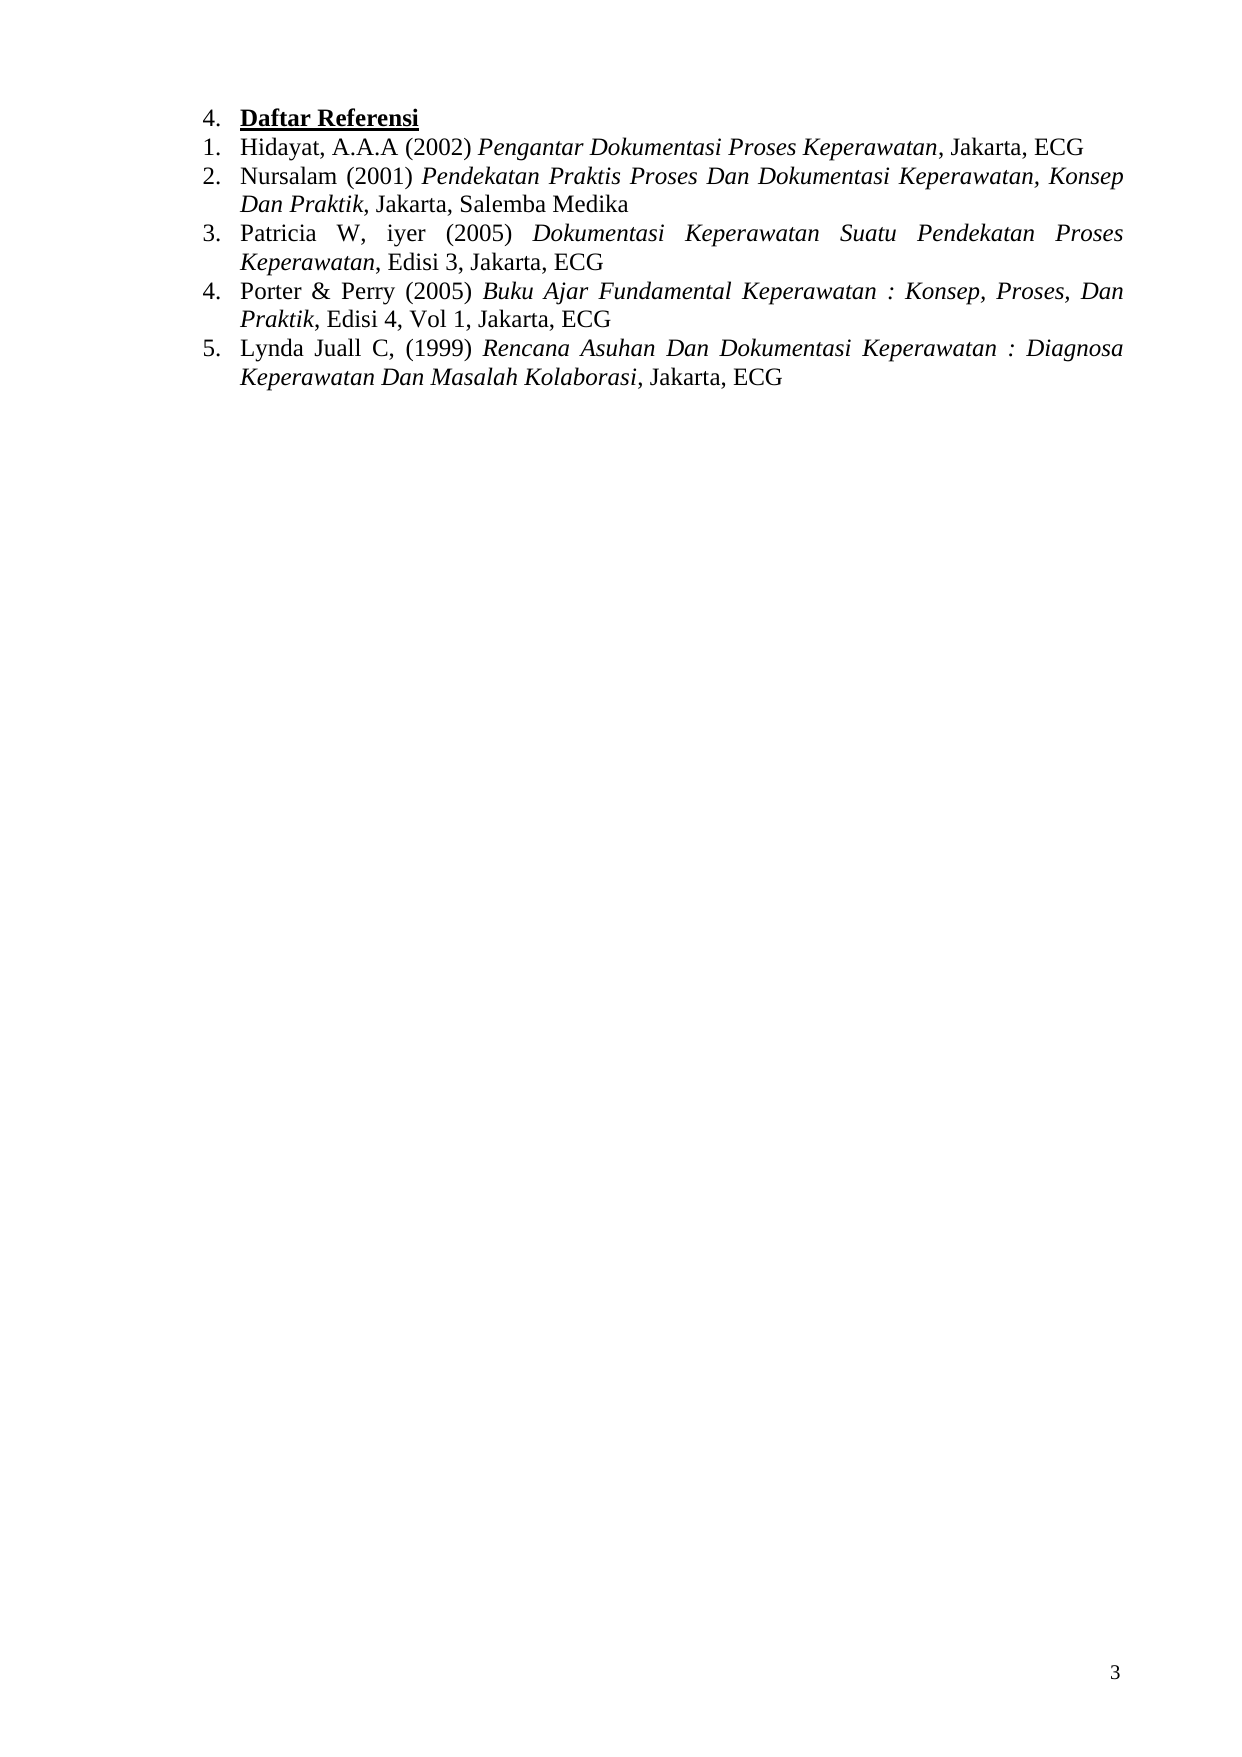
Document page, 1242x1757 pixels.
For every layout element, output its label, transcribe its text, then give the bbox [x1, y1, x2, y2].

text Dan Praktik, Jakarta, Salemba Medika [240, 189, 1135, 218]
text Keperawatan, Edisi 3, Jakarta, ECG [240, 247, 1135, 276]
text 5. Lynda Juall C, (1999) Rencana Asuhan Dan Dokumentasi Keperawatan : Diagnosa [202, 333, 1135, 362]
text Praktik, Edisi 4, Vol 1, Jakarta, ECG [240, 304, 1135, 333]
text 4. Daftar Referensi [202, 103, 1135, 132]
text 3. Patricia W, iyer (2005) Dokumentasi Keperawatan Suatu Pendekatan Proses [202, 218, 1135, 247]
text 2. Nursalam (2001) Pendekatan Praktis Proses Dan Dokumentasi Keperawatan, Konsep [202, 161, 1135, 189]
text 4. Porter & Perry (2005) Buku Ajar Fundamental Keperawatan : Konsep, Proses, Dan [202, 276, 1135, 304]
text Keperawatan Dan Masalah Kolaborasi, Jakarta, ECG [240, 362, 1135, 391]
text 1. Hidayat, A.A.A (2002) Pengantar Dokumentasi Proses Keperawatan, Jakarta, ECG [202, 132, 1135, 161]
